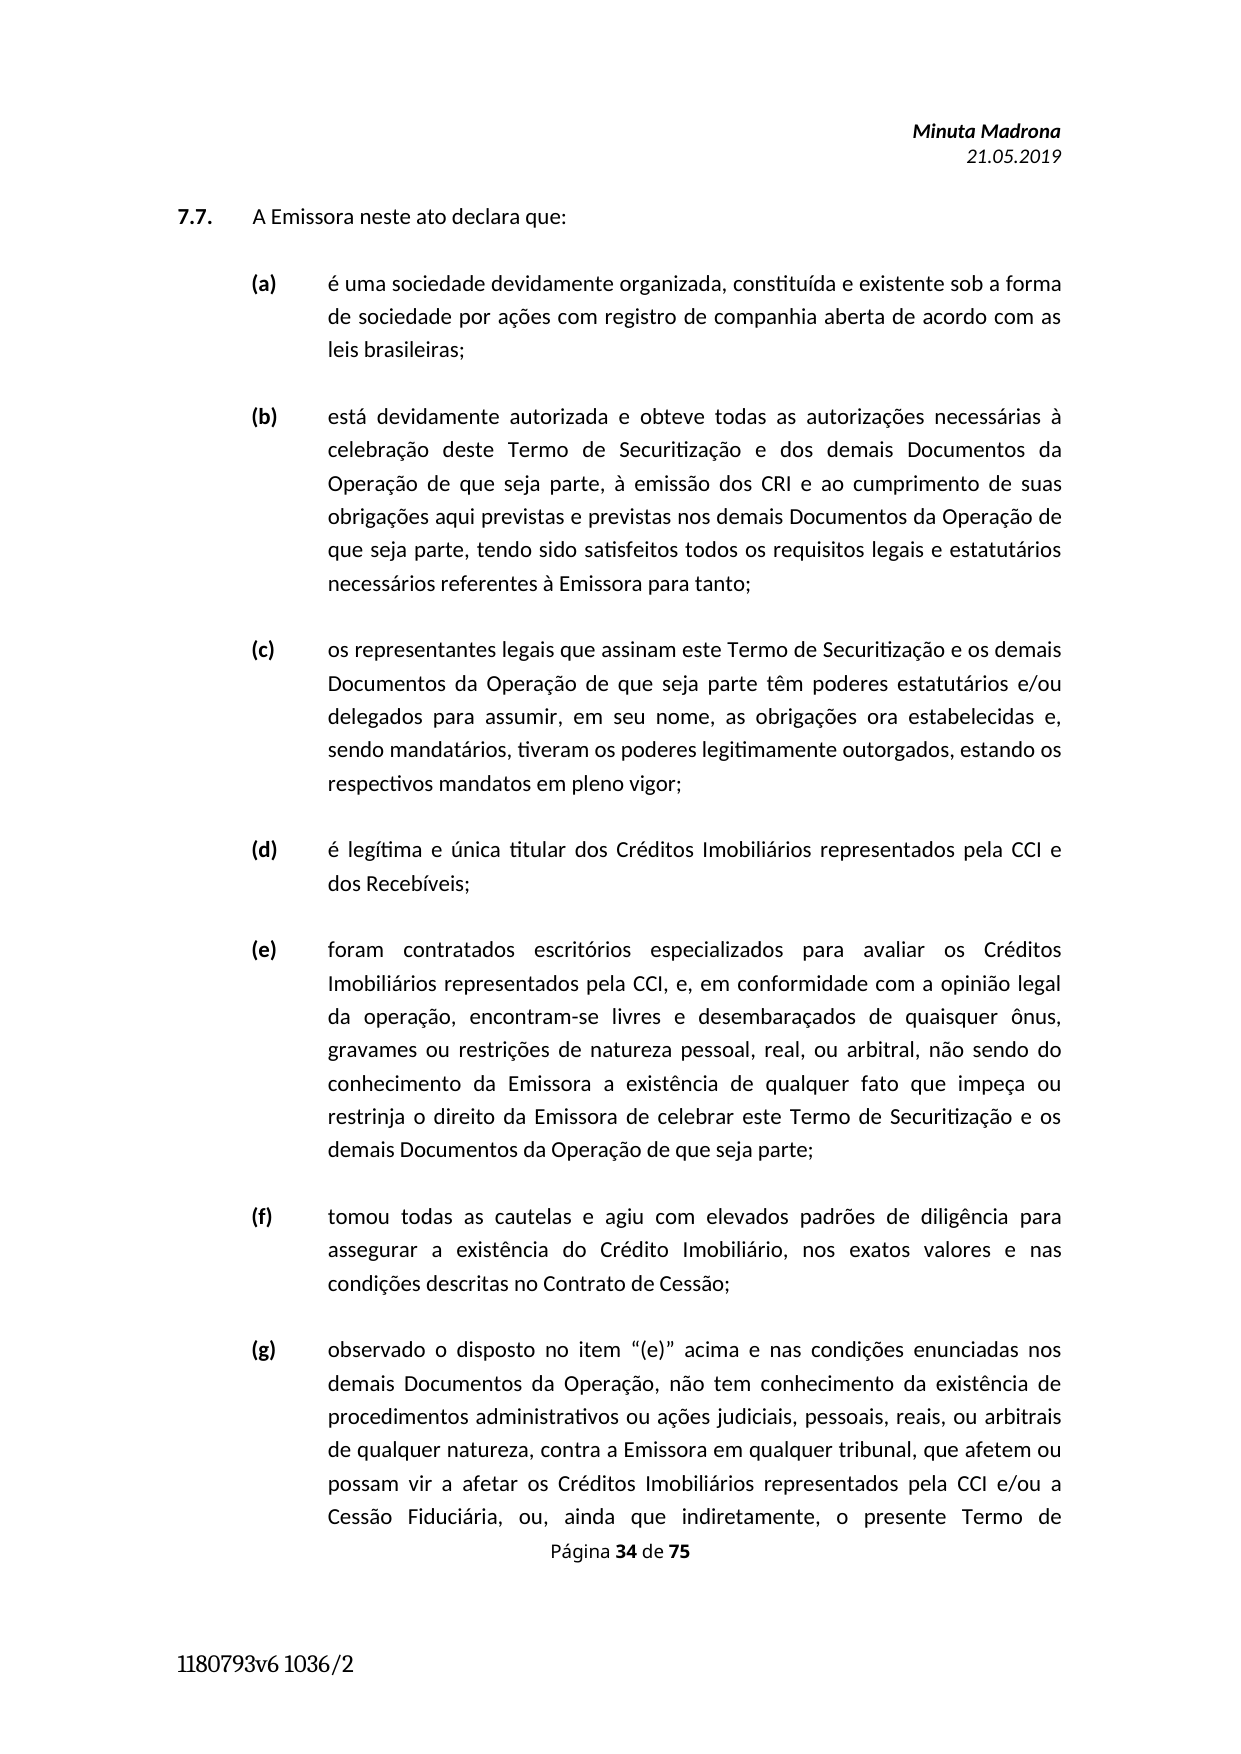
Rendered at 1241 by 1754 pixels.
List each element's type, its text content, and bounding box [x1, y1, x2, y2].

list foram contratados escritórios especializados para avaliar os Créditos Imobiliários representados pela CCI, e, em conformidade com a opinião legal da operação, encontram-se livres e desembaraçados de quaisquer ônus, gravames ou restrições de natureza pessoal, real, ou arbitral, não sendo do conhecimento da Emissora a existência de qualquer fato que impeça ou restrinja o direito da Emissora de celebrar este Termo de Securitização e os demais Documentos da Operação de que seja parte; [251, 931, 1063, 1164]
list A Emissora neste ato declara que: [177, 198, 1063, 231]
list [251, 1331, 1063, 1531]
list é uma sociedade devidamente organizada, constituída e existente sob a forma de sociedade por ações com registro de companhia aberta de acordo com as leis brasileiras; [251, 264, 1063, 364]
list está devidamente autorizada e obteve todas as autorizações necessárias à celebração deste Termo de Securitização e dos demais Documentos da Operação de que seja parte, à emissão dos CRI e ao cumprimento de suas obrigações aqui previstas e previstas nos demais Documentos da Operação de que seja parte, tendo sido satisfeitos todos os requisitos legais e estatutários necessários referentes à Emissora para tanto; [251, 398, 1063, 598]
list tomou todas as cautelas e agiu com elevados padrões de diligência para assegurar a existência do Crédito Imobiliário, nos exatos valores e nas condições descritas no Contrato de Cessão; [251, 1198, 1063, 1298]
list é legítima e única titular dos Créditos Imobiliários representados pela CCI e dos Recebíveis; [251, 831, 1063, 898]
list os representantes legais que assinam este Termo de Securitização e os demais Documentos da Operação de que seja parte têm poderes estatutários e/ou delegados para assumir, em seu nome, as obrigações ora estabelecidas e, sendo mandatários, tiveram os poderes legitimamente outorgados, estando os respectivos mandatos em pleno vigor; [251, 631, 1063, 798]
